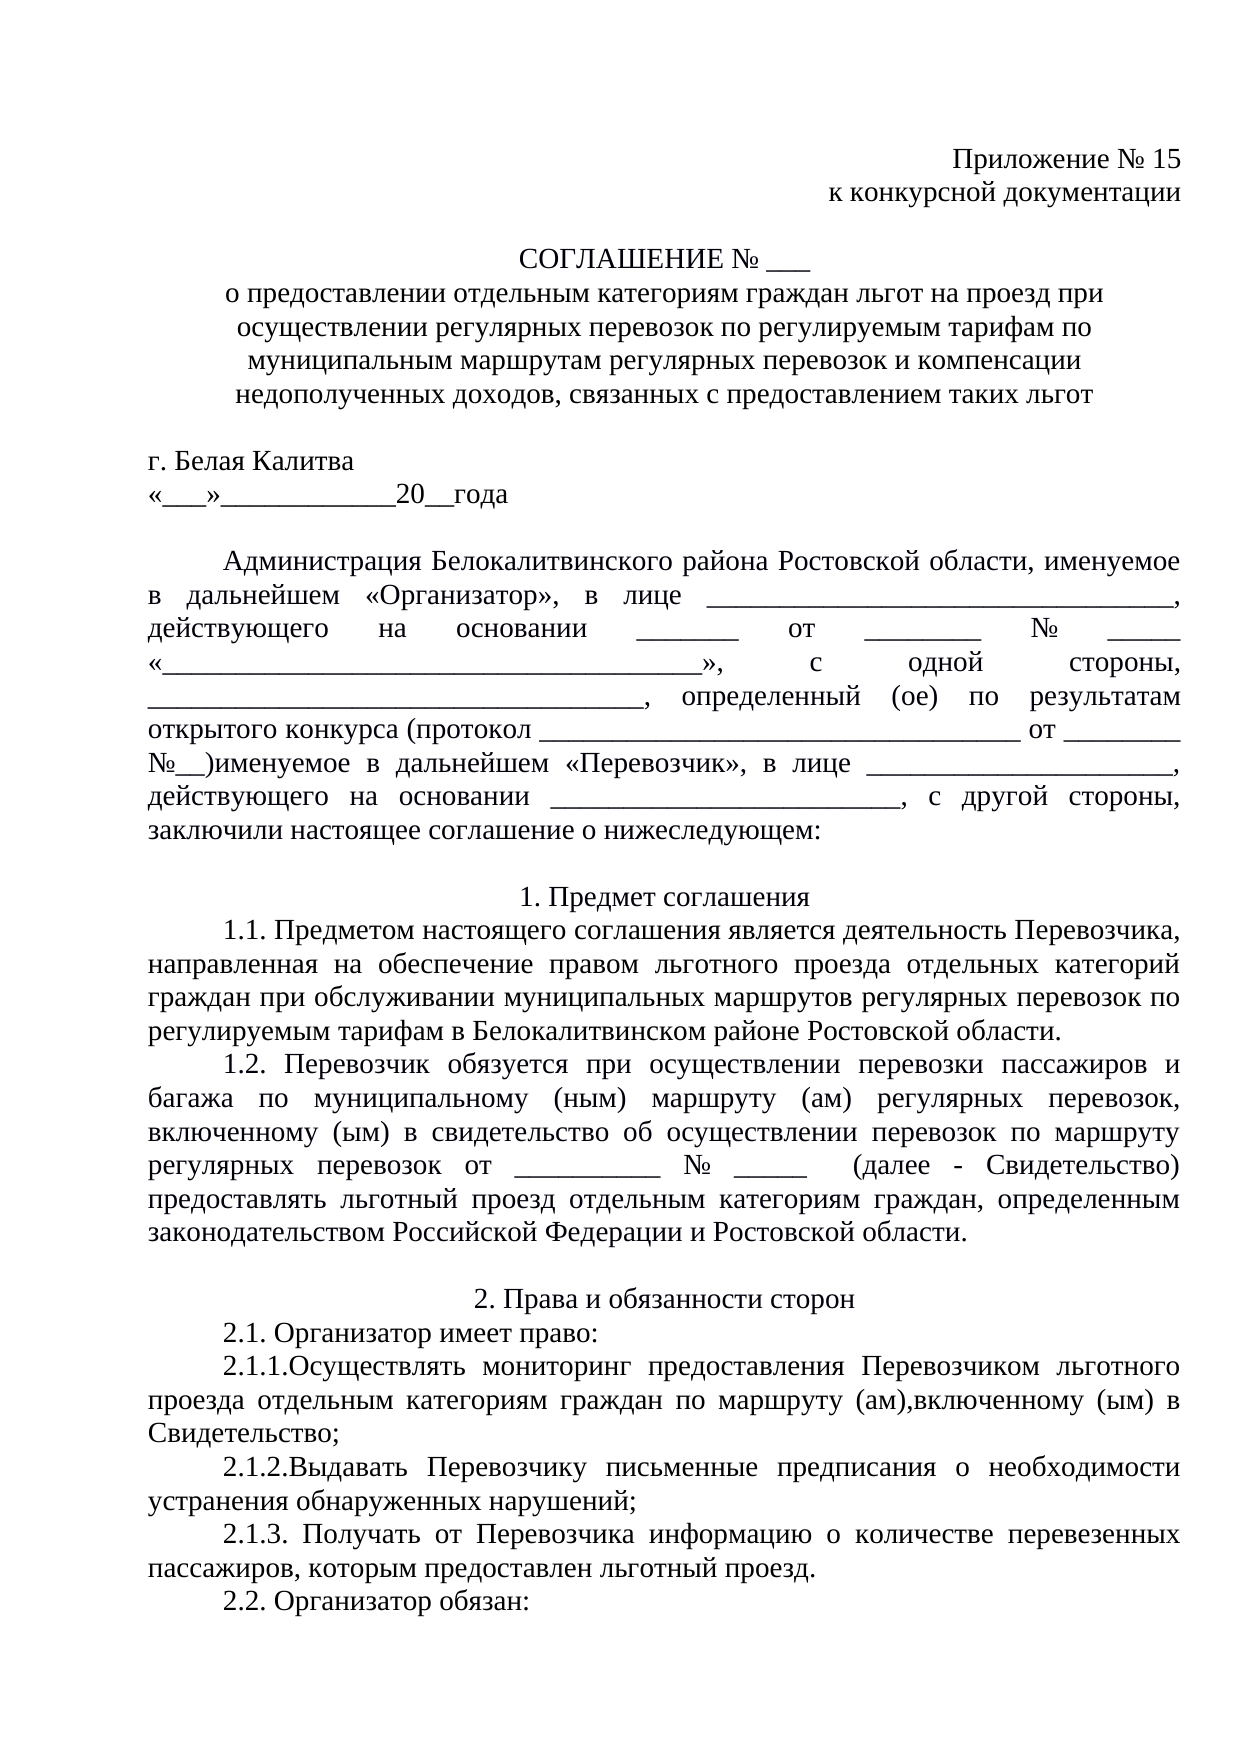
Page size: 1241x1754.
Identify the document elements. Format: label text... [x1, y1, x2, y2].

text 1.1. Предметом настоящего соглашения является деятельность Перевозчика, направленная на обеспечение правом льготного проезда отдельных категорий граждан при обслуживании муниципальных маршрутов регулярных перевозок по регулируемым тарифам в Белокалитвинском районе Ростовской области. [148, 912, 1181, 1047]
text 2. Права и обязанности сторон [148, 1281, 1181, 1315]
text Приложение № 15 [148, 141, 1181, 174]
text СОГЛАШЕНИЕ № ___ [148, 242, 1181, 275]
text 2.1. Организатор имеет право: [148, 1315, 1181, 1348]
text 2.1.2.Выдавать Перевозчику письменные предписания о необходимости устранения обнаруженных нарушений; [148, 1449, 1181, 1516]
text г. Белая Калитва «___»____________20__года [148, 443, 1181, 510]
text о предоставлении отдельным категориям граждан льгот на проезд при осуществлении регулярных перевозок по регулируемым тарифам по муниципальным маршрутам регулярных перевозок и компенсации недополученных доходов, связанных с предоставлением таких льгот [148, 275, 1181, 409]
text 1.2. Перевозчик обязуется при осуществлении перевозки пассажиров и багажа по муниципальному (ным) маршруту (ам) регулярных перевозок, включенному (ым) в свидетельство об осуществлении перевозок по маршруту регулярных перевозок от __________ № _____ (далее - Свидетельство) предоставлять льготный проезд отдельным категориям граждан, определенным законодательством Российской Федерации и Ростовской области. [148, 1047, 1181, 1248]
text 2.1.1.Осуществлять мониторинг предоставления Перевозчиком льготного проезда отдельным категориям граждан по маршруту (ам),включенному (ым) в Свидетельство; [148, 1348, 1181, 1449]
text 2.1.3. Получать от Перевозчика информацию о количестве перевезенных пассажиров, которым предоставлен льготный проезд. [148, 1516, 1181, 1583]
text 2.2. Организатор обязан: [148, 1583, 1181, 1617]
text к конкурсной документации [148, 174, 1181, 208]
text Администрация Белокалитвинского района Ростовской области, именуемое в дальнейшем «Организатор», в лице ________________________________, действующего на основании _______ от ________ № _____ «_____________________________________», с одной стороны, __________________________________, определенный (ое) по результатам открытого конкурса (протокол _________________________________ от ________ №__)именуемое в дальнейшем «Перевозчик», в лице _____________________, действующего на основании ________________________, с другой стороны, заключили настоящее соглашение о нижеследующем: [148, 543, 1181, 845]
text 1. Предмет соглашения [148, 879, 1181, 912]
